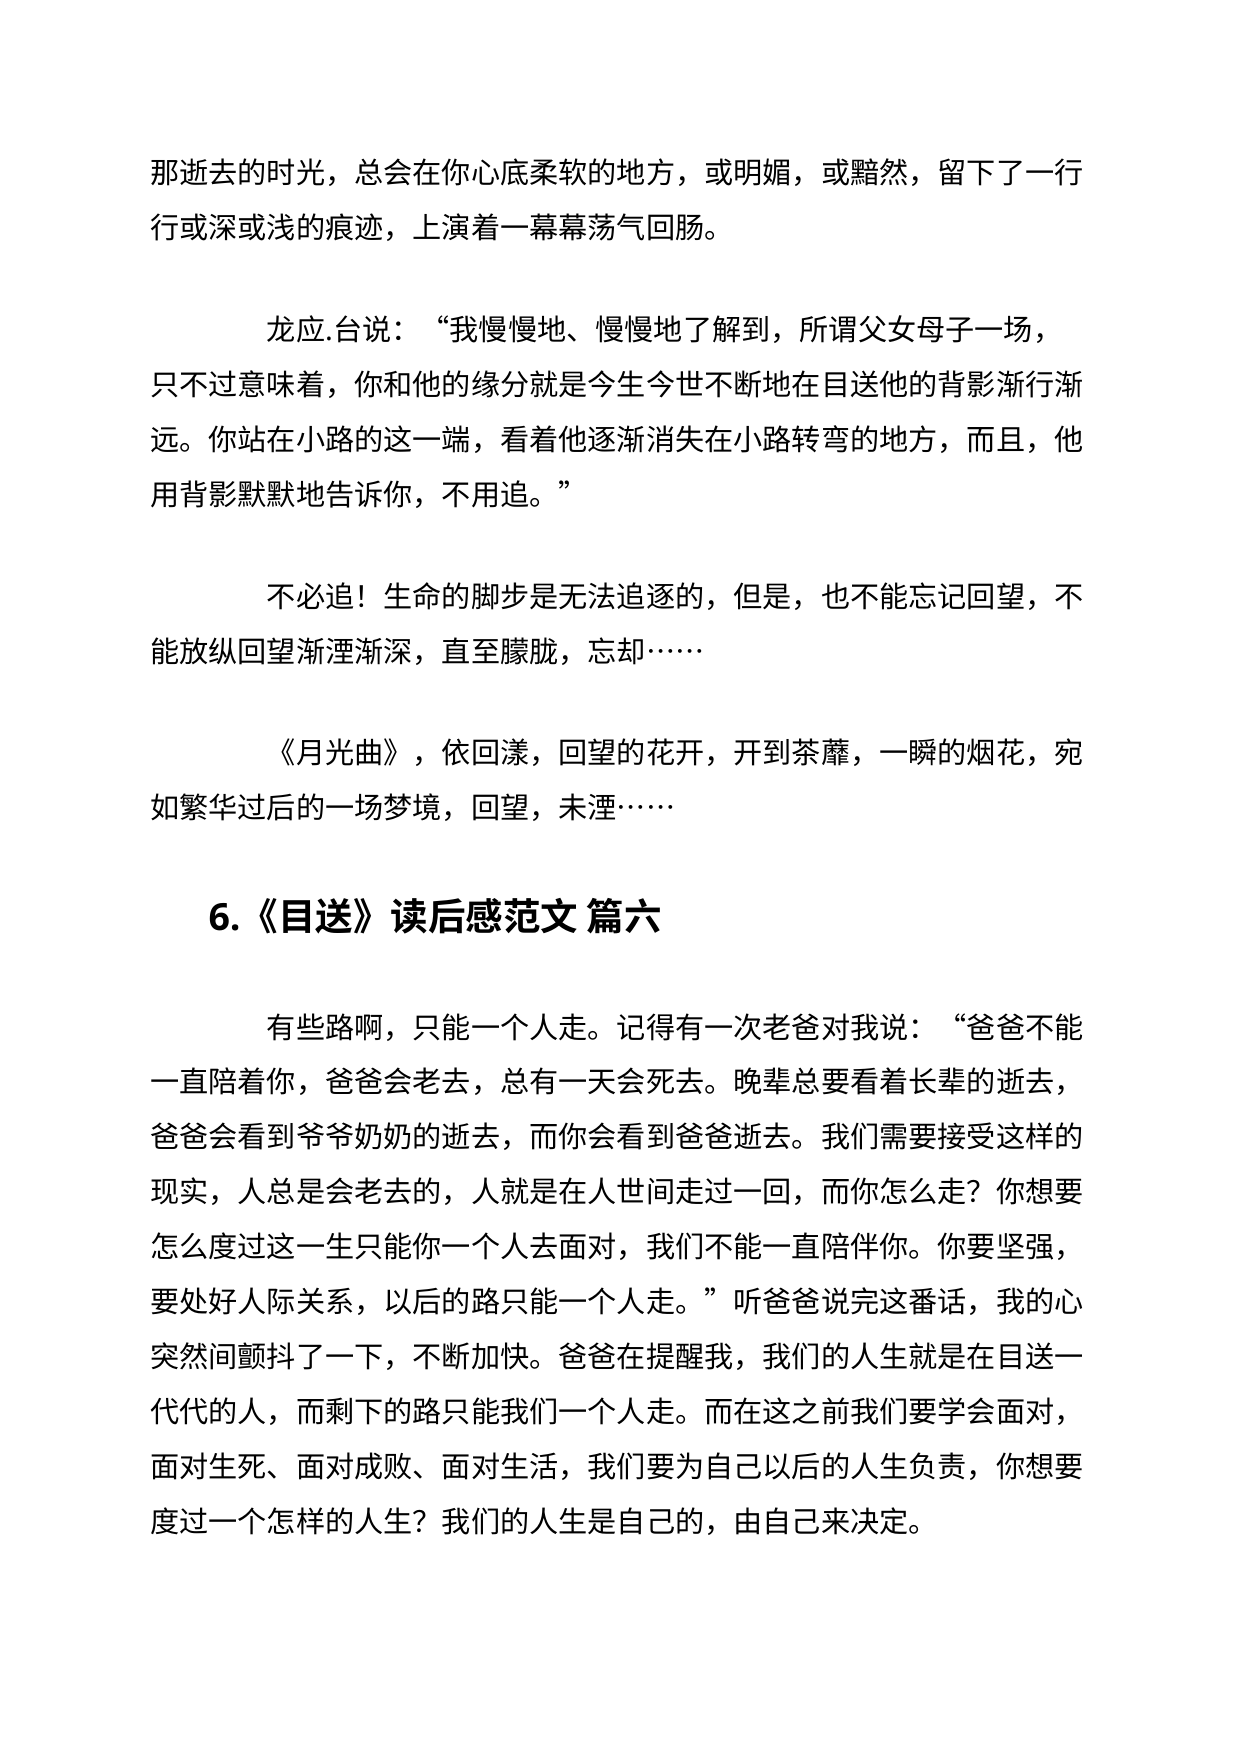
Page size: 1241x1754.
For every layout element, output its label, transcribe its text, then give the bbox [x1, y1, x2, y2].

text 龙应.台说：“我慢慢地、慢慢地了解到，所谓父女母子一场，只不过意味着，你和他的缘分就是今生今世不断地在目送他的背影渐行渐远。你站在小路的这一端，看着他逐渐消失在小路转弯的地方，而且，他用背影默默地告诉你，不用追。” [150, 307, 1090, 514]
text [150, 150, 1090, 247]
text 不必追！生命的脚步是无法追逐的，但是，也不能忘记回望，不能放纵回望渐湮渐深，直至朦胧，忘却…… [150, 573, 1090, 670]
text 6.《目送》读后感范文 篇六 [150, 887, 1090, 941]
text 有些路啊，只能一个人走。记得有一次老爸对我说：“爸爸不能一直陪着你，爸爸会老去，总有一天会死去。晚辈总要看着长辈的逝去，爸爸会看到爷爷奶奶的逝去，而你会看到爸爸逝去。我们需要接受这样的现实，人总是会老去的，人就是在人世间走过一回，而你怎么走？你想要怎么度过这一生只能你一个人去面对，我们不能一直陪伴你。你要坚强，要处好人际关系，以后的路只能一个人走。”听爸爸说完这番话，我的心突然间颤抖了一下，不断加快。爸爸在提醒我，我们的人生就是在目送一代代的人，而剩下的路只能我们一个人走。而在这之前我们要学会面对，面对生死、面对成败、面对生活，我们要为自己以后的人生负责，你想要度过一个怎样的人生？我们的人生是自己的，由自己来决定。 [150, 1004, 1090, 1541]
text 《月光曲》，依回漾，回望的花开，开到茶蘼，一瞬的烟花，宛如繁华过后的一场梦境，回望，未湮…… [150, 730, 1090, 827]
